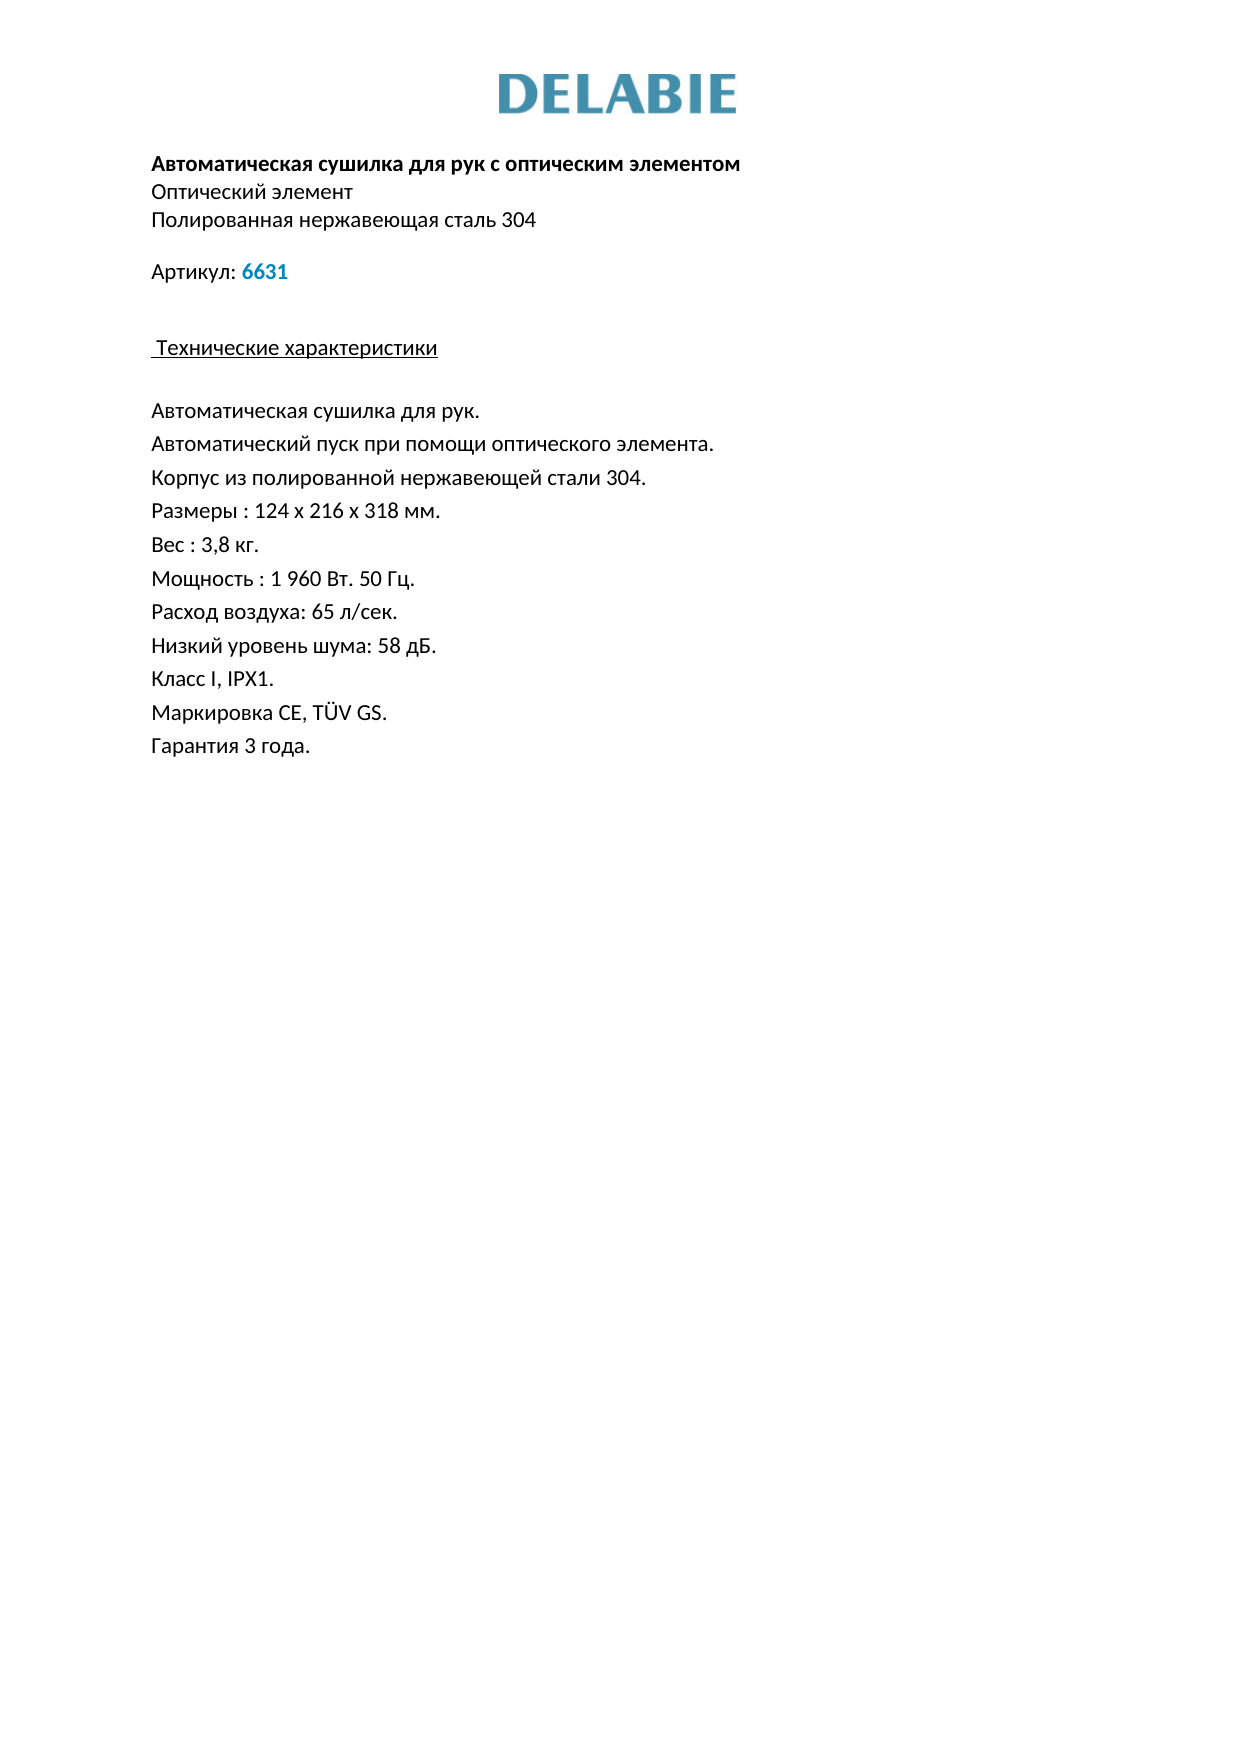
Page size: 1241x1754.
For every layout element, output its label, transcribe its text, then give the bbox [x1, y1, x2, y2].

text Корпус из полированной нержавеющей стали 304. [151, 463, 1084, 491]
text Автоматическая сушилка для рук. [151, 396, 1084, 424]
text Гарантия 3 года. [151, 731, 1084, 759]
text Расход воздуха: 65 л/сек. [151, 597, 1084, 625]
text Мощность : 1 960 Вт. 50 Гц. [151, 564, 1084, 592]
text Низкий уровень шума: 58 дБ. [151, 631, 1084, 659]
text Автоматическая сушилка для рук с оптическим элементом [151, 149, 1084, 177]
text Полированная нержавеющая сталь 304 [151, 205, 1084, 233]
text Размеры : 124 x 216 x 318 мм. [151, 497, 1084, 525]
text Оптический элемент [151, 177, 1084, 205]
text Артикул: 6631 [151, 257, 1084, 285]
text Вес : 3,8 кг. [151, 530, 1084, 558]
text Автоматический пуск при помощи оптического элемента. [151, 429, 1084, 458]
text Маркировка CE, TÜV GS. [151, 698, 1084, 726]
text Класс I, IPX1. [151, 664, 1084, 692]
picture [497, 74, 738, 114]
text Технические характеристики [151, 333, 1084, 361]
